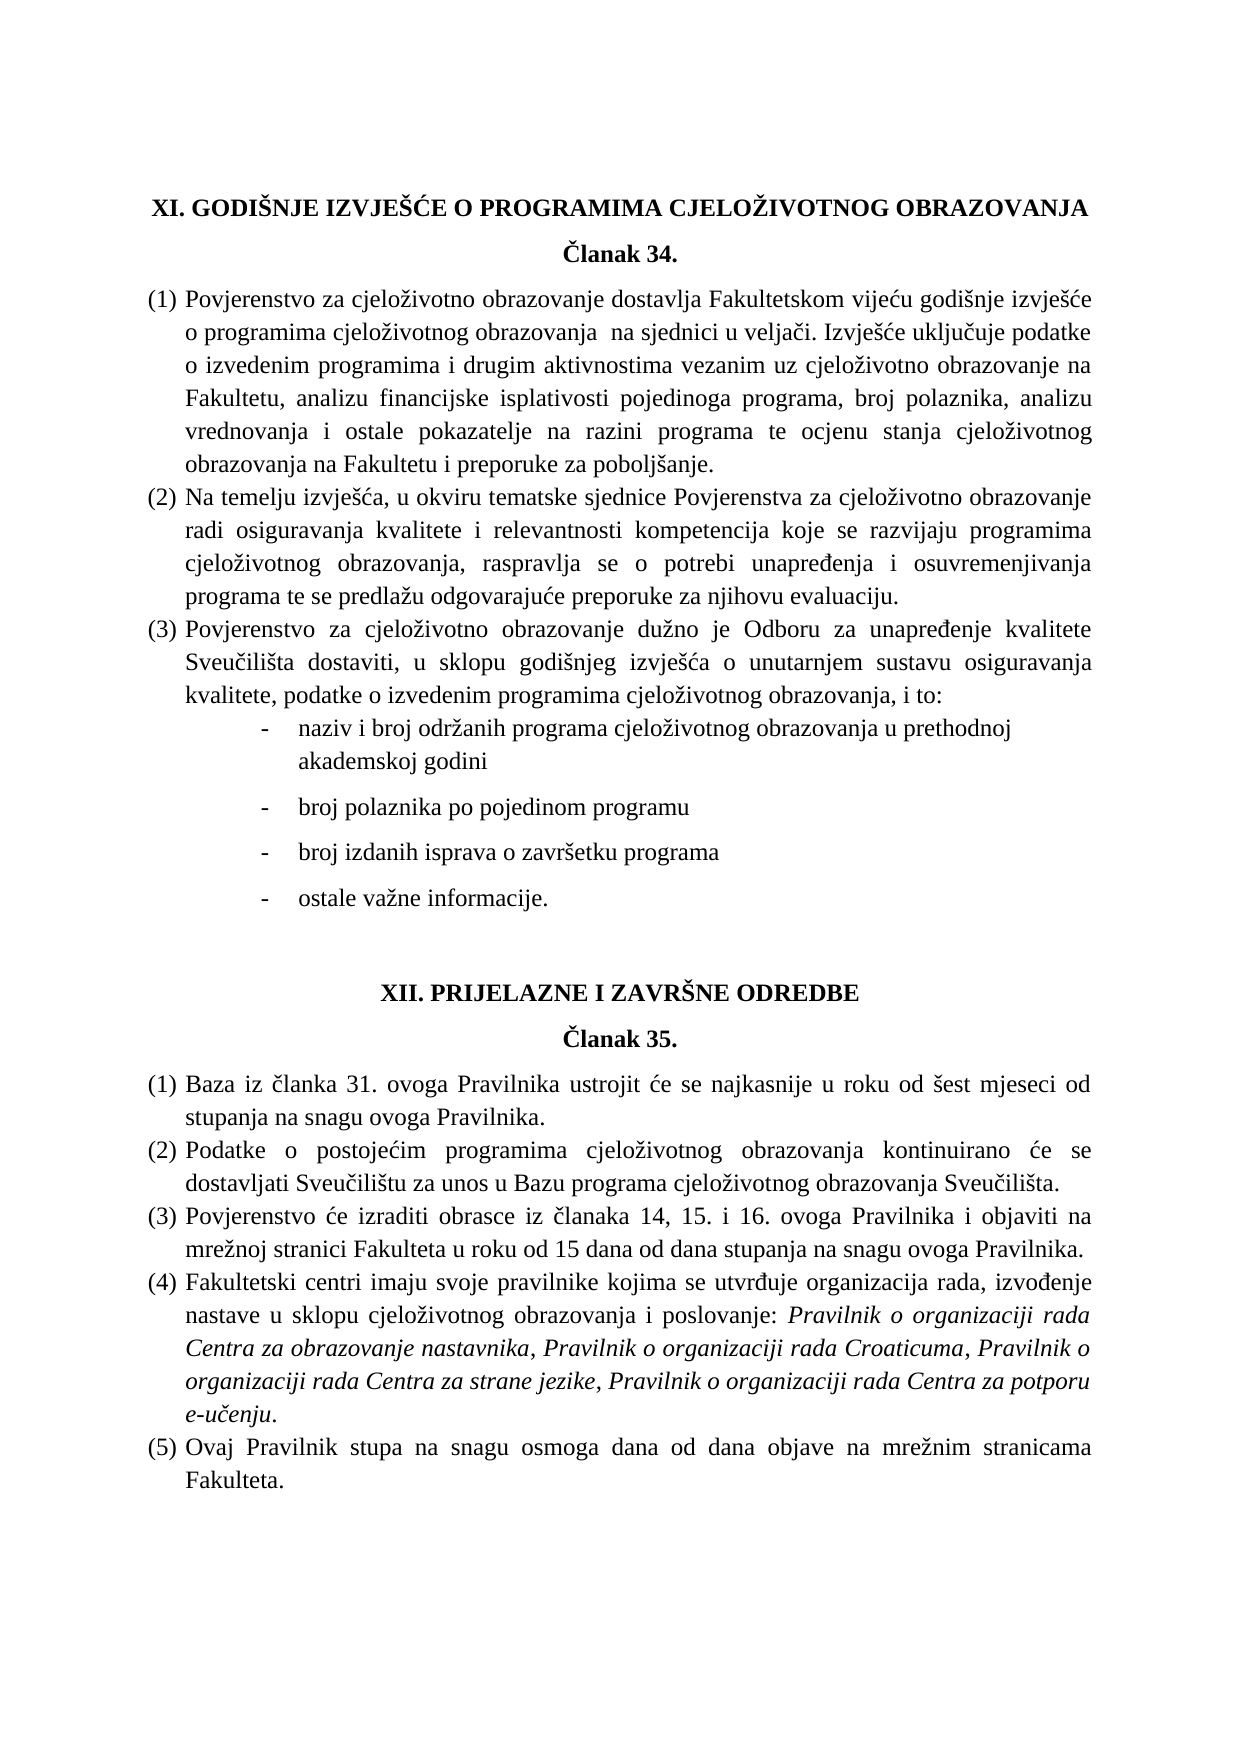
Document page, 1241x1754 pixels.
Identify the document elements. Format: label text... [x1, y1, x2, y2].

list Povjerenstvo će izraditi obrasce iz članaka 14, 15. i 16. ovoga Pravilnika i objaviti na mrežnoj stranici Fakulteta u roku od 15 dana od dana stupanja na snagu ovoga Pravilnika. [148, 1201, 1093, 1263]
list broj polaznika po pojedinom programu [261, 792, 1093, 821]
text Članak 34. [148, 239, 1093, 267]
text XII. PRIJELAZNE I ZAVRŠNE ODREDBE [148, 978, 1093, 1007]
text Članak 35. [562, 1024, 1093, 1052]
list Na temelju izvješća, u okviru tematske sjednice Povjerenstva za cjeloživotno obrazovanje radi osiguravanja kvalitete i relevantnosti kompetencija koje se razvijaju programima cjeloživotnog obrazovanja, raspravlja se o potrebi unapređenja i osuvremenjivanja programa te se predlažu odgovarajuće preporuke za njihovu evaluaciju. [147, 482, 1093, 610]
list Povjerenstvo za cjeloživotno obrazovanje dostavlja Fakultetskom vijeću godišnje izvješće o programima cjeloživotnog obrazovanja na sjednici u veljači. Izvješće uključuje podatke o izvedenim programima i drugim aktivnostima vezanim uz cjeloživotno obrazovanje na Fakultetu, analizu financijske isplativosti pojedinoga programa, broj polaznika, analizu vrednovanja i ostale pokazatelje na razini programa te ocjenu stanja cjeloživotnog obrazovanja na Fakultetu i preporuke za poboljšanje. [148, 284, 1093, 478]
list Podatke o postojećim programima cjeloživotnog obrazovanja kontinuirano će se dostavljati Sveučilištu za unos u Bazu programa cjeloživotnog obrazovanja Sveučilišta. [148, 1135, 1093, 1197]
list broj izdanih isprava o završetku programa [261, 837, 1093, 866]
list Baza iz članka 31. ovoga Pravilnika ustrojit će se najkasnije u roku od šest mjeseci od stupanja na snagu ovoga Pravilnika. [148, 1069, 1093, 1131]
text XI. GODIŠNJE IZVJEŠĆE O PROGRAMIMA CJELOŽIVOTNOG OBRAZOVANJA [148, 193, 1093, 222]
list Povjerenstvo za cjeloživotno obrazovanje dužno je Odboru za unapređenje kvalitete Sveučilišta dostaviti, u sklopu godišnjeg izvješća o unutarnjem sustavu osiguravanja kvalitete, podatke o izvedenim programima cjeloživotnog obrazovanja, i to: [148, 614, 1093, 709]
list Fakultetski centri imaju svoje pravilnike kojima se utvrđuje organizacija rada, izvođenje nastave u sklopu cjeloživotnog obrazovanja i poslovanje: Pravilnik o organizaciji rada Centra za obrazovanje nastavnika, Pravilnik o organizaciji rada Croaticuma, Pravilnik o organizaciji rada Centra za strane jezike, Pravilnik o organizaciji rada Centra za potporu e-učenju. [148, 1267, 1093, 1428]
list ostale važne informacije. [261, 883, 1093, 912]
list naziv i broj održanih programa cjeloživotnog obrazovanja u prethodnoj akademskoj godini [261, 713, 1093, 775]
list Ovaj Pravilnik stupa na snagu osmoga dana od dana objave na mrežnim stranicama Fakulteta. [148, 1432, 1093, 1494]
